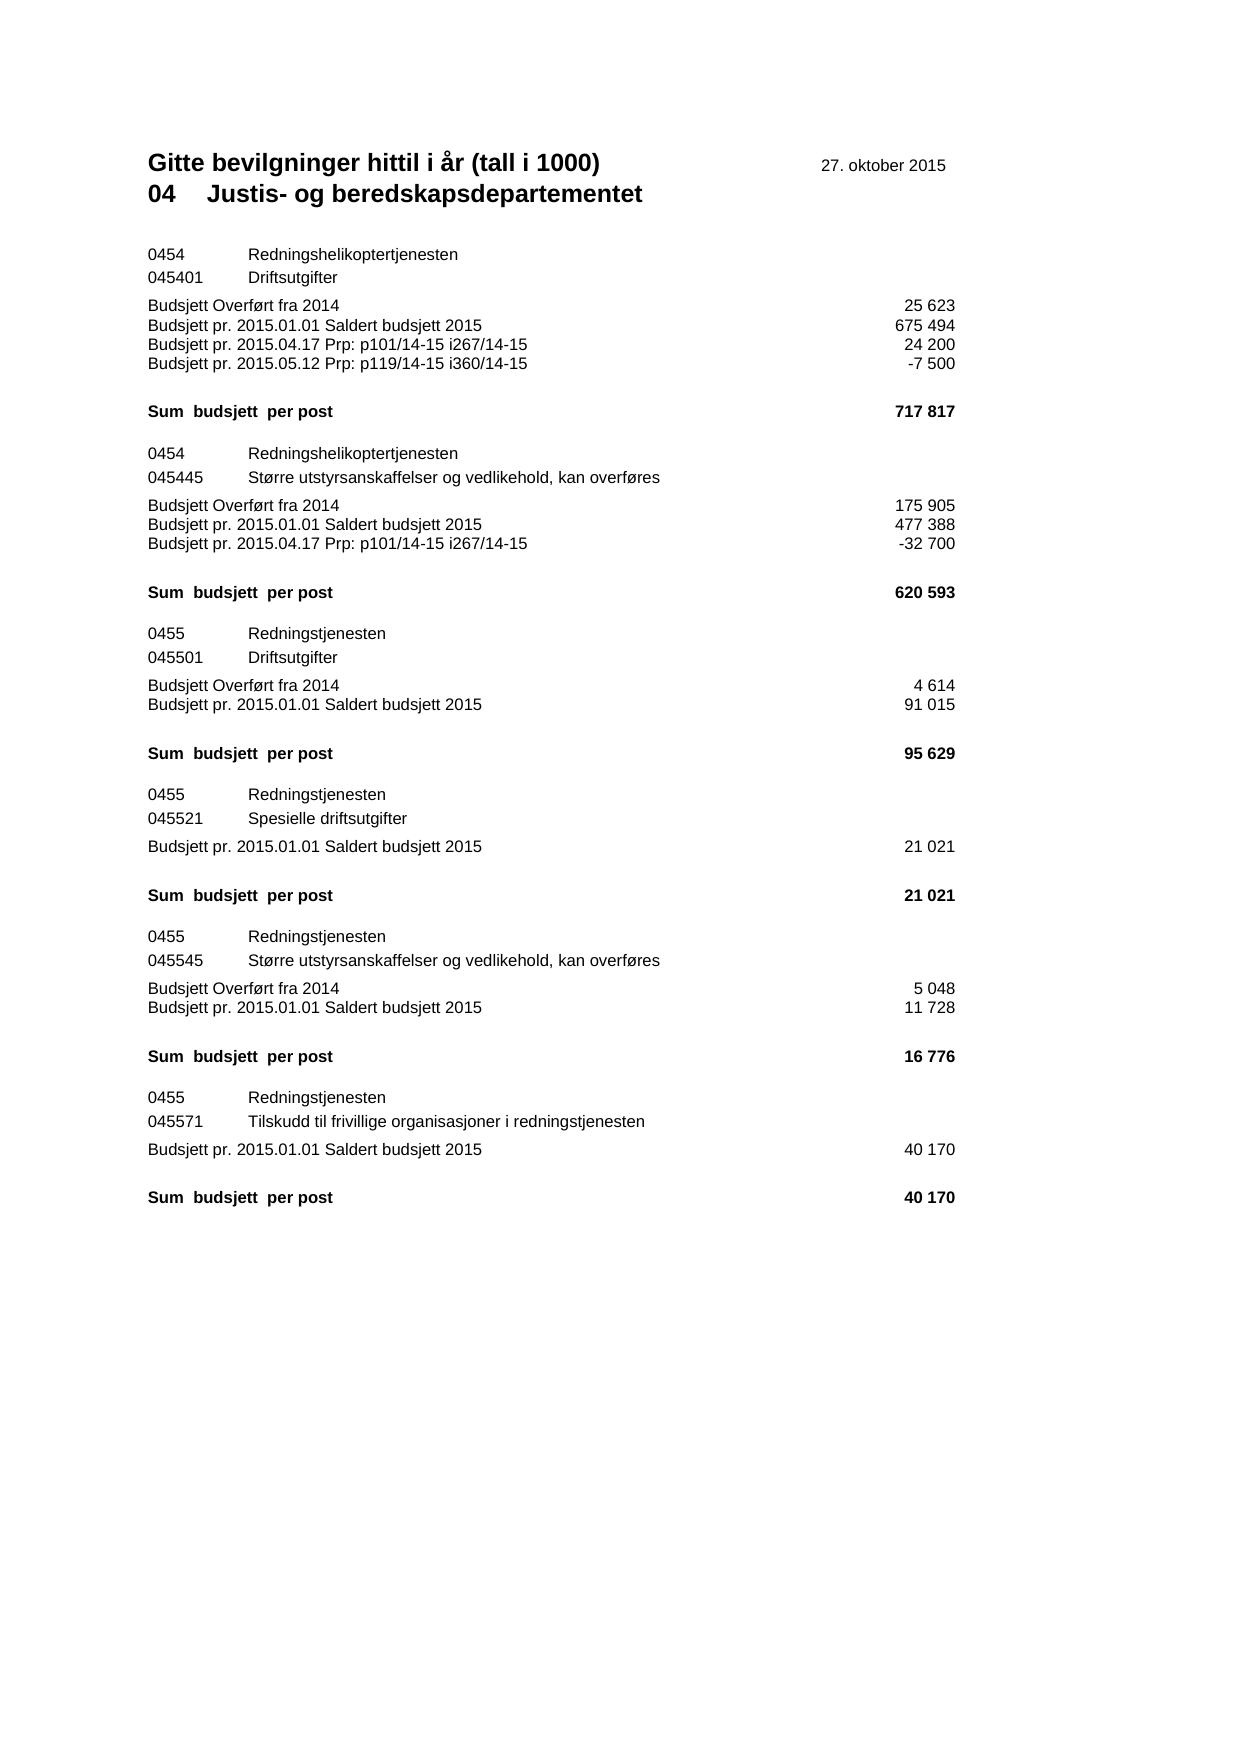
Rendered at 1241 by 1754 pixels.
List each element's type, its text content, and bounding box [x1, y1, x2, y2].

text 0454 Redningshelikoptertjenesten [148, 444, 1093, 463]
text Budsjett pr. 2015.01.01 Saldert budsjett 2015 675 494 [148, 315, 1093, 334]
text Gitte bevilgninger hittil i år (tall i 1000) 27. oktober 2015 [148, 148, 1093, 176]
text Sum budsjett per post 40 170 [148, 1188, 1093, 1207]
text Sum budsjett per post 717 817 [148, 402, 1093, 421]
text 0455 Redningstjenesten [148, 624, 1093, 643]
text Sum budsjett per post 95 629 [148, 743, 1093, 763]
text 04 Justis- og beredskapsdepartementet [148, 179, 1093, 208]
text Sum budsjett per post 620 593 [148, 582, 1093, 602]
text Budsjett pr. 2015.05.12 Prp: p119/14-15 i360/14-15 -7 500 [148, 354, 1093, 373]
text 045571 Tilskudd til frivillige organisasjoner i redningstjenesten [148, 1112, 1093, 1131]
text Budsjett Overført fra 2014 25 623 [148, 296, 1093, 315]
text Budsjett pr. 2015.04.17 Prp: p101/14-15 i267/14-15 -32 700 [148, 534, 1093, 553]
text 0455 Redningstjenesten [148, 927, 1093, 946]
text Budsjett pr. 2015.01.01 Saldert budsjett 2015 40 170 [148, 1140, 1093, 1159]
text Budsjett Overført fra 2014 4 614 [148, 676, 1093, 695]
text Budsjett pr. 2015.01.01 Saldert budsjett 2015 91 015 [148, 695, 1093, 714]
text Budsjett Overført fra 2014 175 905 [148, 496, 1093, 515]
text Budsjett pr. 2015.01.01 Saldert budsjett 2015 11 728 [148, 998, 1093, 1017]
text Budsjett pr. 2015.04.17 Prp: p101/14-15 i267/14-15 24 200 [148, 334, 1093, 354]
text 0455 Redningstjenesten [148, 785, 1093, 804]
text 0455 Redningstjenesten [148, 1088, 1093, 1107]
text 045521 Spesielle driftsutgifter [148, 809, 1093, 828]
text 045445 Større utstyrsanskaffelser og vedlikehold, kan overføres [148, 467, 1093, 487]
text 0454 Redningshelikoptertjenesten [148, 244, 1093, 263]
text Budsjett pr. 2015.01.01 Saldert budsjett 2015 477 388 [148, 515, 1093, 534]
text Sum budsjett per post 21 021 [148, 885, 1093, 904]
text Sum budsjett per post 16 776 [148, 1046, 1093, 1066]
text Budsjett pr. 2015.01.01 Saldert budsjett 2015 21 021 [148, 837, 1093, 856]
text Budsjett Overført fra 2014 5 048 [148, 979, 1093, 998]
text 045545 Større utstyrsanskaffelser og vedlikehold, kan overføres [148, 951, 1093, 970]
text 045501 Driftsutgifter [148, 648, 1093, 667]
text 045401 Driftsutgifter [148, 268, 1093, 287]
